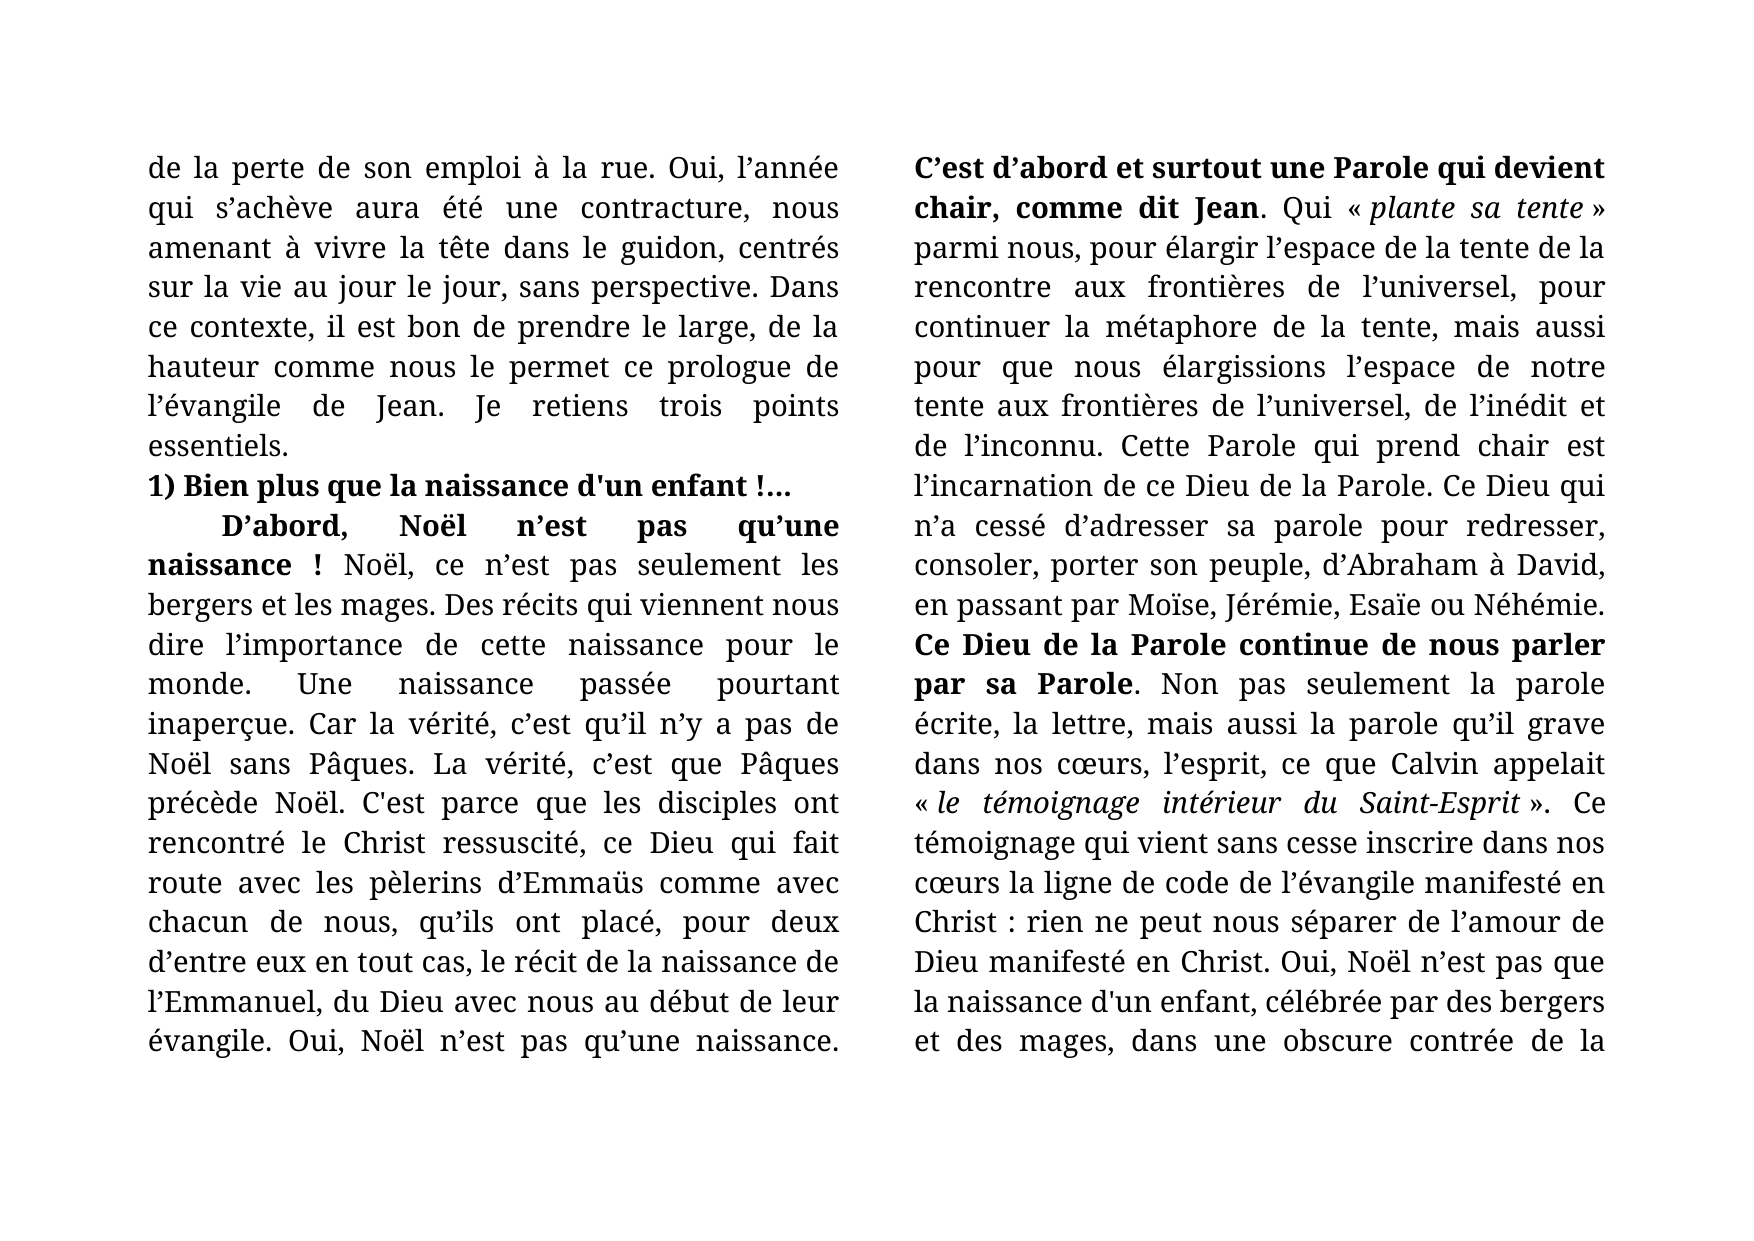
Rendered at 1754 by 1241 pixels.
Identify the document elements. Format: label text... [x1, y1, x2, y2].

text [148, 505, 840, 1060]
text 1) Bien plus que la naissance d'un enfant !... [148, 465, 840, 505]
